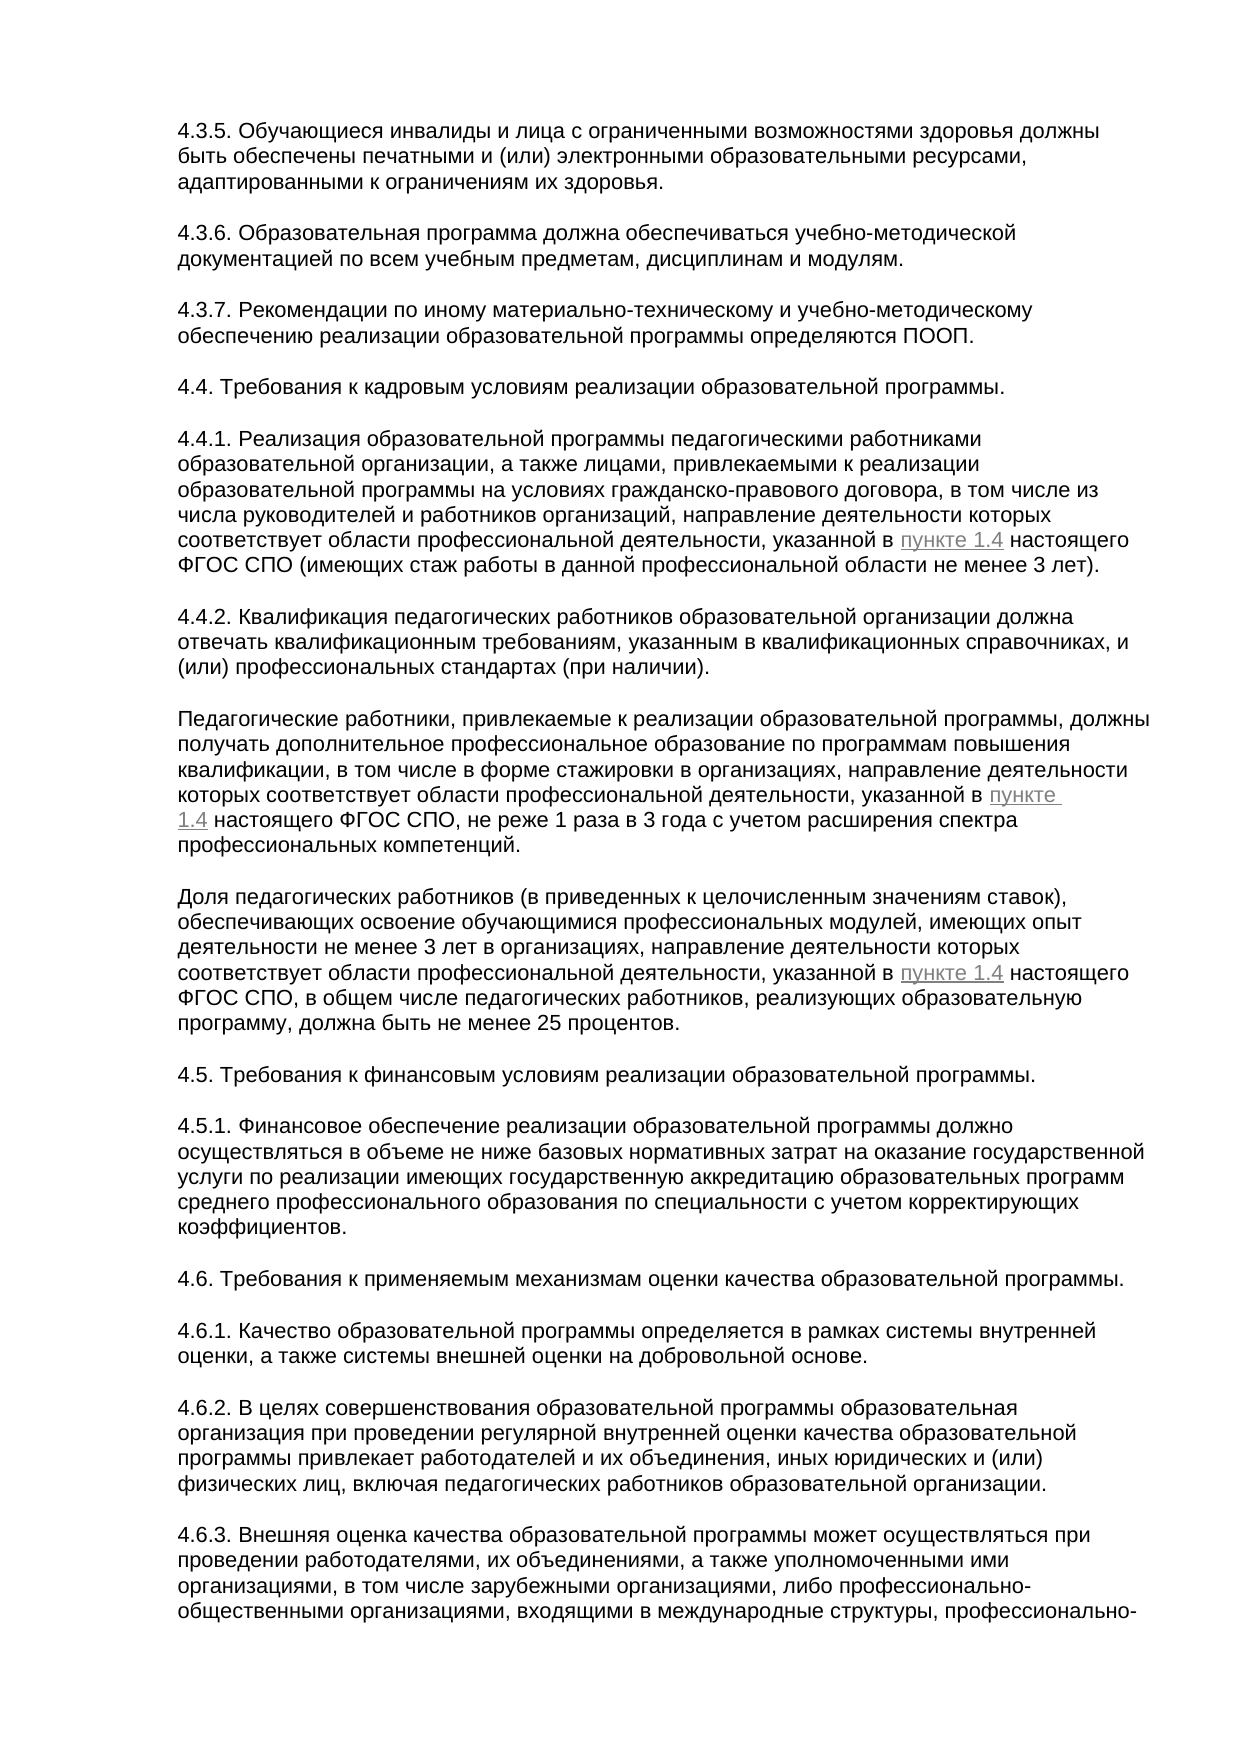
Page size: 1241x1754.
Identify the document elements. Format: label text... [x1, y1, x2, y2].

text 4.3.7. Рекомендации по иному материально-техническому и учебно-методическому обеспечению реализации образовательной программы определяются ПООП. [177, 297, 1152, 348]
text Педагогические работники, привлекаемые к реализации образовательной программы, должны получать дополнительное профессиональное образование по программам повышения квалификации, в том числе в форме стажировки в организациях, направление деятельности которых соответствует области профессиональной деятельности, указанной в пункте 1.4 настоящего ФГОС СПО, не реже 1 раза в 3 года с учетом расширения спектра профессиональных компетенций. [177, 706, 1152, 857]
text 4.3.5. Обучающиеся инвалиды и лица с ограниченными возможностями здоровья должны быть обеспечены печатными и (или) электронными образовательными ресурсами, адаптированными к ограничениям их здоровья. [177, 118, 1152, 194]
text 4.4. Требования к кадровым условиям реализации образовательной программы. [177, 374, 1152, 399]
text 4.5.1. Финансовое обеспечение реализации образовательной программы должно осуществляться в объеме не ниже базовых нормативных затрат на оказание государственной услуги по реализации имеющих государственную аккредитацию образовательных программ среднего профессионального образования по специальности с учетом корректирующих коэффициентов. [177, 1113, 1152, 1239]
text 4.4.2. Квалификация педагогических работников образовательной организации должна отвечать квалификационным требованиям, указанным в квалификационных справочниках, и (или) профессиональных стандартах (при наличии). [177, 604, 1152, 679]
text 4.4.1. Реализация образовательной программы педагогическими работниками образовательной организации, а также лицами, привлекаемыми к реализации образовательной программы на условиях гражданско-правового договора, в том числе из числа руководителей и работников организаций, направление деятельности которых соответствует области профессиональной деятельности, указанной в пункте 1.4 настоящего ФГОС СПО (имеющих стаж работы в данной профессиональной области не менее 3 лет). [177, 426, 1152, 577]
text 4.6.1. Качество образовательной программы определяется в рамках системы внутренней оценки, а также системы внешней оценки на добровольной основе. [177, 1318, 1152, 1368]
text Доля педагогических работников (в приведенных к целочисленным значениям ставок), обеспечивающих освоение обучающимися профессиональных модулей, имеющих опыт деятельности не менее 3 лет в организациях, направление деятельности которых соответствует области профессиональной деятельности, указанной в пункте 1.4 настоящего ФГОС СПО, в общем числе педагогических работников, реализующих образовательную программу, должна быть не менее 25 процентов. [177, 884, 1152, 1035]
text 4.3.6. Образовательная программа должна обеспечиваться учебно-методической документацией по всем учебным предметам, дисциплинам и модулям. [177, 220, 1152, 271]
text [177, 1522, 1152, 1623]
text 4.6.2. В целях совершенствования образовательной программы образовательная организация при проведении регулярной внутренней оценки качества образовательной программы привлекает работодателей и их объединения, иных юридических и (или) физических лиц, включая педагогических работников образовательной организации. [177, 1395, 1152, 1496]
text 4.6. Требования к применяемым механизмам оценки качества образовательной программы. [177, 1266, 1152, 1291]
text 4.5. Требования к финансовым условиям реализации образовательной программы. [177, 1062, 1152, 1087]
